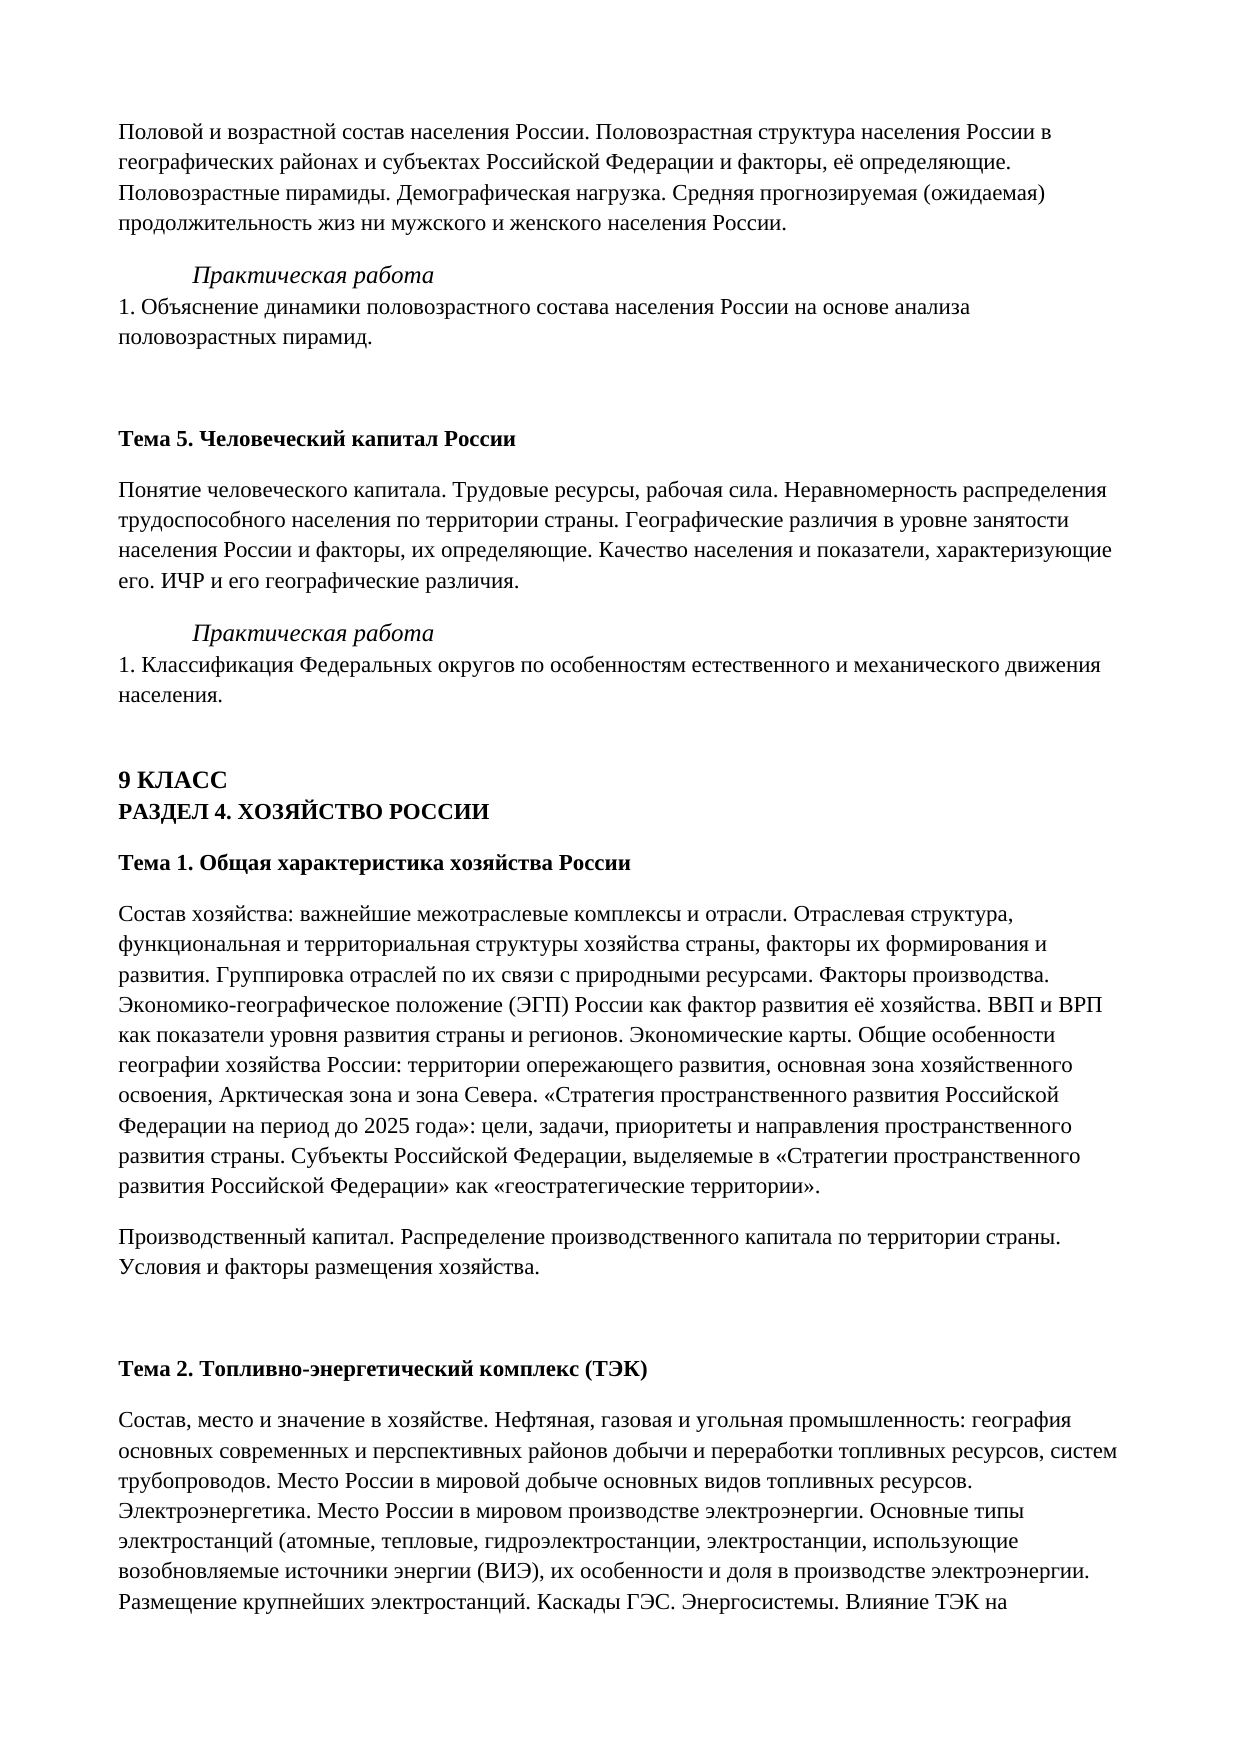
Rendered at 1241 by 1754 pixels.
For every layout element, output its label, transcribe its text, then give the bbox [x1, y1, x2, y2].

subtitle 9 КЛАСС [118, 765, 1122, 794]
text Понятие человеческого капитала. Трудовые ресурсы, рабочая сила. Неравномерность распределения трудоспособного населения по территории страны. Географические различия в уровне занятости населения России и факторы, их определяющие. Качество населения и показатели, характеризующие его. ИЧР и его географические различия. [118, 476, 1122, 593]
text Тема 5. Человеческий капитал России [118, 425, 1122, 451]
text Производственный капитал. Распределение производственного капитала по территории страны. Условия и факторы размещения хозяйства. [118, 1223, 1122, 1280]
text Тема 2. Топливно-энергетический комплекс (ТЭК) [118, 1355, 1122, 1382]
text РАЗДЕЛ 4. ХОЗЯЙСТВО РОССИИ [118, 798, 1122, 824]
subtitle Практическая работа [118, 618, 1122, 647]
subtitle Практическая работа [118, 260, 1122, 288]
text Половой и возрастной состав населения России. Половозрастная структура населения России в географических районах и субъектах Российской Федерации и факторы, её определяющие. Половозрастные пирамиды. Демографическая нагрузка. Средняя прогнозируемая (ожидаемая) продолжительность жиз ни мужского и женского населения России. [118, 118, 1122, 235]
text Состав хозяйства: важнейшие межотраслевые комплексы и отрасли. Отраслевая структура, функциональная и территориальная структуры хозяйства страны, факторы их формирования и развития. Группировка отраслей по их связи с природными ресурсами. Факторы производства. Экономико-географическое положение (ЭГП) России как фактор развития её хозяйства. ВВП и ВРП как показатели уровня развития страны и регионов. Экономические карты. Общие особенности географии хозяйства России: территории опережающего развития, основная зона хозяйственного освоения, Арктическая зона и зона Севера. «Стратегия пространственного развития Российской Федерации на период до 2025 года»: цели, задачи, приоритеты и направления пространственного развития страны. Субъекты Российской Федерации, выделяемые в «Стратегии пространственного развития Российской Федерации» как «геостратегические территории». [118, 900, 1122, 1198]
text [118, 1406, 1122, 1614]
text 1. Классификация Федеральных округов по особенностям естественного и механического движения населения. [118, 651, 1122, 707]
text Тема 1. Общая характеристика хозяйства России [118, 849, 1122, 876]
text 1. Объяснение динамики половозрастного состава населения России на основе анализа половозрастных пирамид. [118, 293, 1122, 349]
